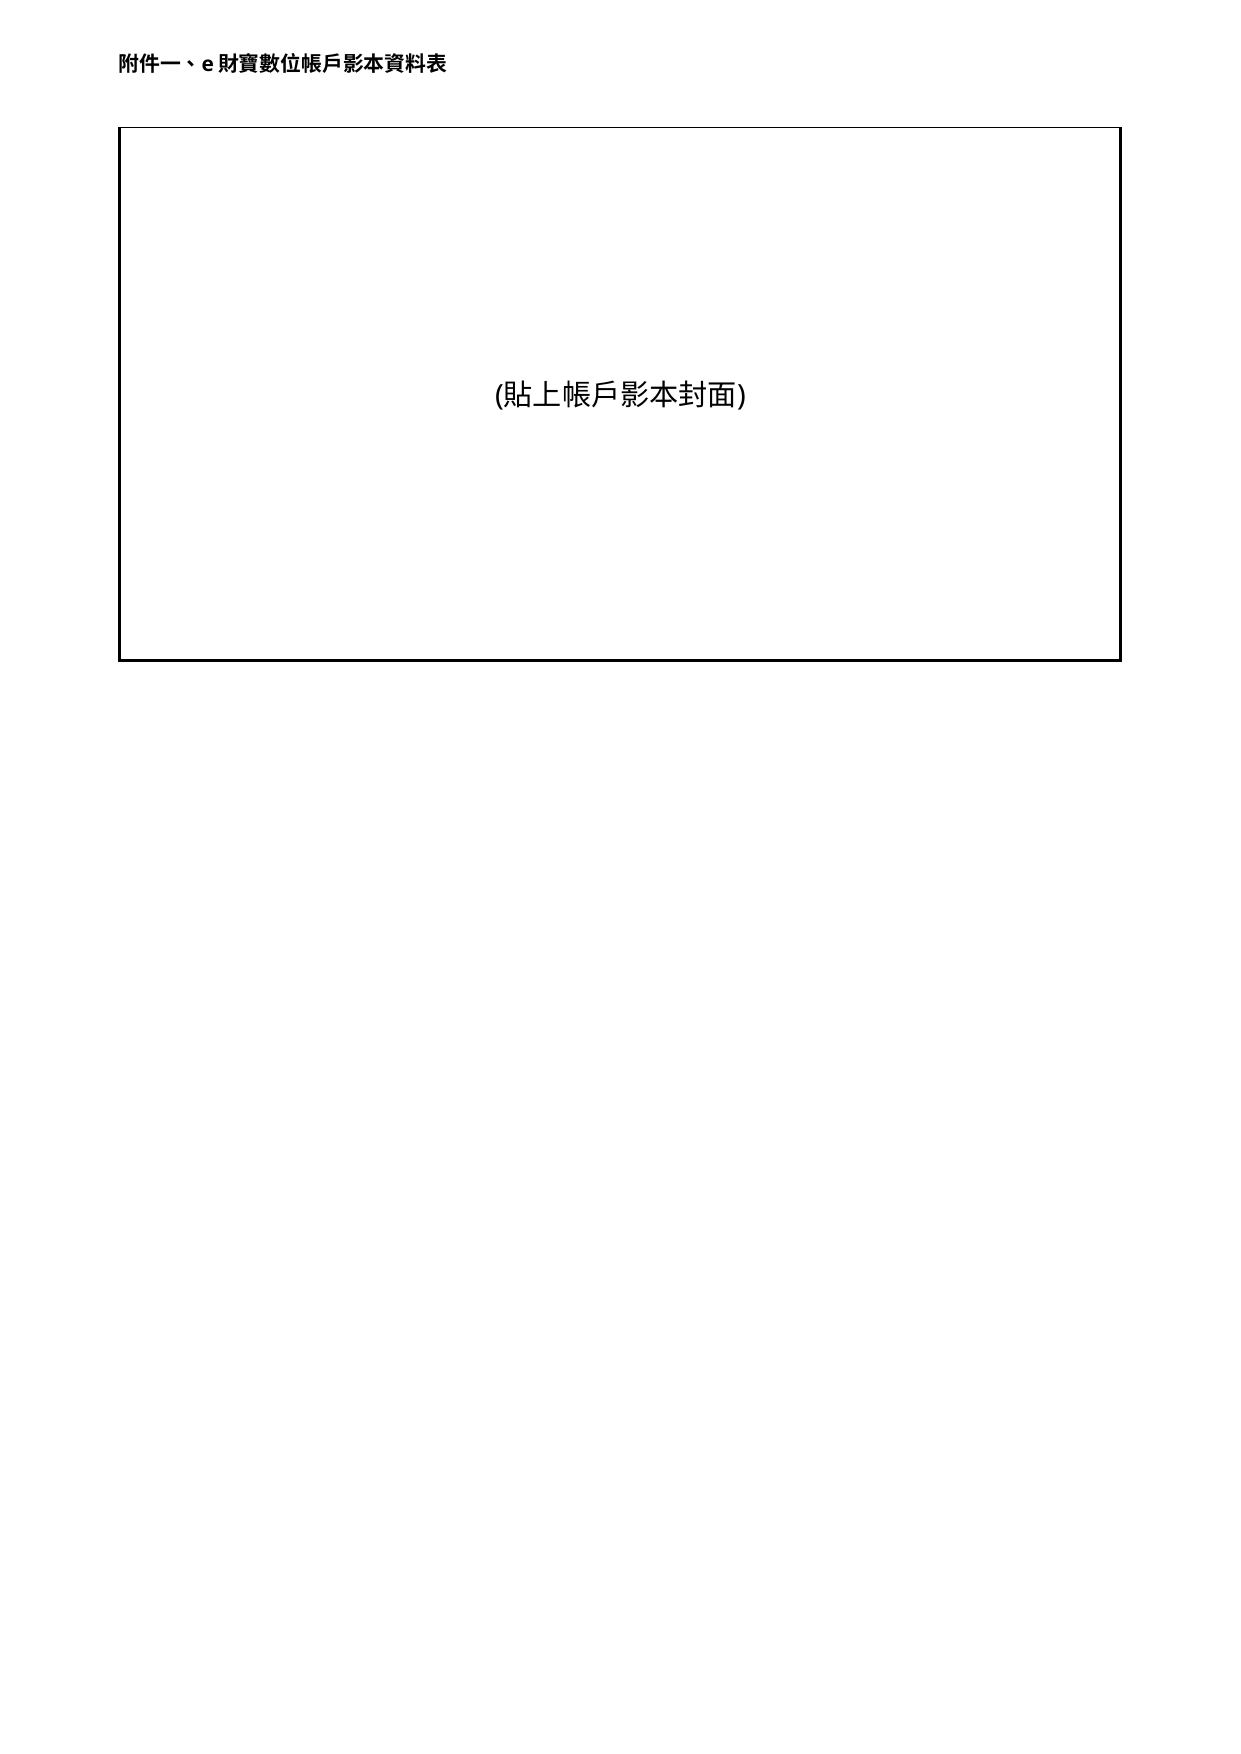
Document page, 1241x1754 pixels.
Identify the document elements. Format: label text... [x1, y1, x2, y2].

table_cell (貼上帳戶影本封面) [121, 128, 1119, 658]
